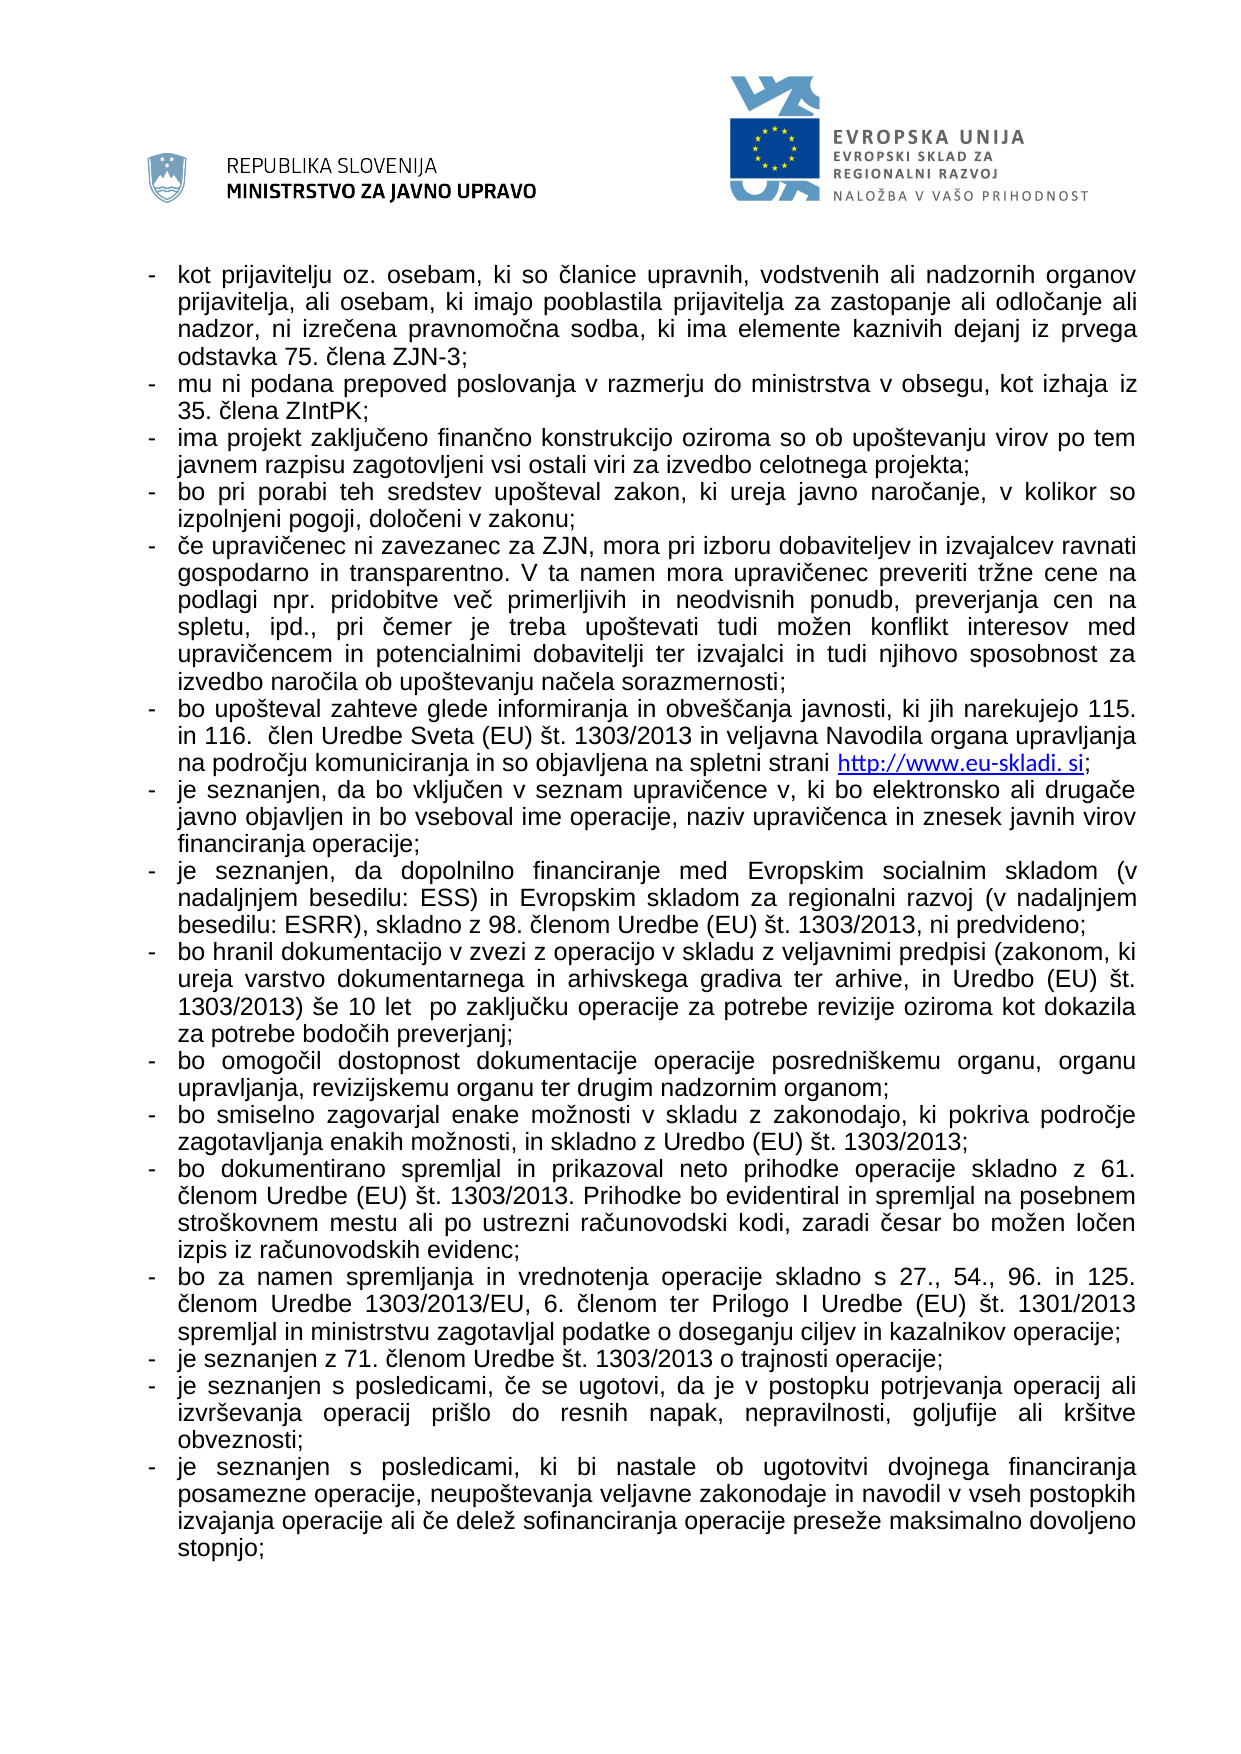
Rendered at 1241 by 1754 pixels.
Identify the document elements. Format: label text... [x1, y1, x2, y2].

picture [727, 73, 1090, 205]
list bo omogočil dostopnost dokumentacije operacije posredniškemu organu, organu upravljanja, revizijskemu organu ter drugim nadzornim organom; [148, 1047, 1138, 1102]
list bo dokumentirano spremljal in prikazoval neto prihodke operacije skladno z 61. členom Uredbe (EU) št. 1303/2013. Prihodke bo evidentiral in spremljal na posebnem stroškovnem mestu ali po ustrezni računovodski kodi, zaradi česar bo možen ločen izpis iz računovodskih evidenc; [148, 1156, 1138, 1264]
list kot prijavitelju oz. osebam, ki so članice upravnih, vodstvenih ali nadzornih organov prijavitelja, ali osebam, ki imajo pooblastila prijavitelja za zastopanje ali odločanje ali nadzor, ni izrečena pravnomočna sodba, ki ima elemente kaznivih dejanj iz prvega odstavka 75. člena ZJN-3; [148, 262, 1138, 370]
list bo hranil dokumentacijo v zvezi z operacijo v skladu z veljavnimi predpisi (zakonom, ki ureja varstvo dokumentarnega in arhivskega gradiva ter arhive, in Uredbo (EU) št. 1303/2013) še 10 let po zaključku operacije za potrebe revizije oziroma kot dokazila za potrebe bodočih preverjanj; [148, 939, 1138, 1047]
list ima projekt zaključeno finančno konstrukcijo oziroma so ob upoštevanju virov po tem javnem razpisu zagotovljeni vsi ostali viri za izvedbo celotnega projekta; [148, 424, 1138, 479]
list bo upošteval zahteve glede informiranja in obveščanja javnosti, ki jih narekujejo 115. in 116. člen Uredbe Sveta (EU) št. 1303/2013 in veljavna Navodila organa upravljanja na področju komuniciranja in so objavljena na spletni strani http://www.eu-skladi. si; [148, 695, 1138, 777]
list če upravičenec ni zavezanec za ZJN, mora pri izboru dobaviteljev in izvajalcev ravnati gospodarno in transparentno. V ta namen mora upravičenec preveriti tržne cene na podlagi npr. pridobitve več primerljivih in neodvisnih ponudb, preverjanja cen na spletu, ipd., pri čemer je treba upoštevati tudi možen konflikt interesov med upravičencem in potencialnimi dobavitelji ter izvajalci in tudi njihovo sposobnost za izvedbo naročila ob upoštevanju načela sorazmernosti; [148, 533, 1138, 695]
list je seznanjen s posledicami, ki bi nastale ob ugotovitvi dvojnega financiranja posamezne operacije, neupoštevanja veljavne zakonodaje in navodil v vseh postopkih izvajanja operacije ali če delež sofinanciranja operacije preseže maksimalno dovoljeno stopnjo; [148, 1454, 1138, 1562]
list je seznanjen z 71. členom Uredbe št. 1303/2013 o trajnosti operacije; [148, 1345, 1138, 1372]
list bo pri porabi teh sredstev upošteval zakon, ki ureja javno naročanje, v kolikor so izpolnjeni pogoji, določeni v zakonu; [148, 479, 1138, 533]
list je seznanjen, da dopolnilno financiranje med Evropskim socialnim skladom (v nadaljnjem besedilu: ESS) in Evropskim skladom za regionalni razvoj (v nadaljnjem besedilu: ESRR), skladno z 98. členom Uredbe (EU) št. 1303/2013, ni predvideno; [148, 858, 1138, 939]
list bo za namen spremljanja in vrednotenja operacije skladno s 27., 54., 96. in 125. členom Uredbe 1303/2013/EU, 6. členom ter Prilogo I Uredbe (EU) št. 1301/2013 spremljal in ministrstvu zagotavljal podatke o doseganju ciljev in kazalnikov operacije; [148, 1264, 1138, 1345]
list je seznanjen s posledicami, če se ugotovi, da je v postopku potrjevanja operacij ali izvrševanja operacij prišlo do resnih napak, nepravilnosti, goljufije ali kršitve obveznosti; [148, 1372, 1138, 1454]
list bo smiselno zagovarjal enake možnosti v skladu z zakonodajo, ki pokriva področje zagotavljanja enakih možnosti, in skladno z Uredbo (EU) št. 1303/2013; [148, 1102, 1138, 1156]
picture [147, 153, 537, 205]
list je seznanjen, da bo vključen v seznam upravičence v, ki bo elektronsko ali drugače javno objavljen in bo vseboval ime operacije, naziv upravičenca in znesek javnih virov financiranja operacije; [148, 777, 1138, 858]
list mu ni podana prepoved poslovanja v razmerju do ministrstva v obsegu, kot izhaja iz 35. člena ZIntPK; [148, 370, 1138, 424]
